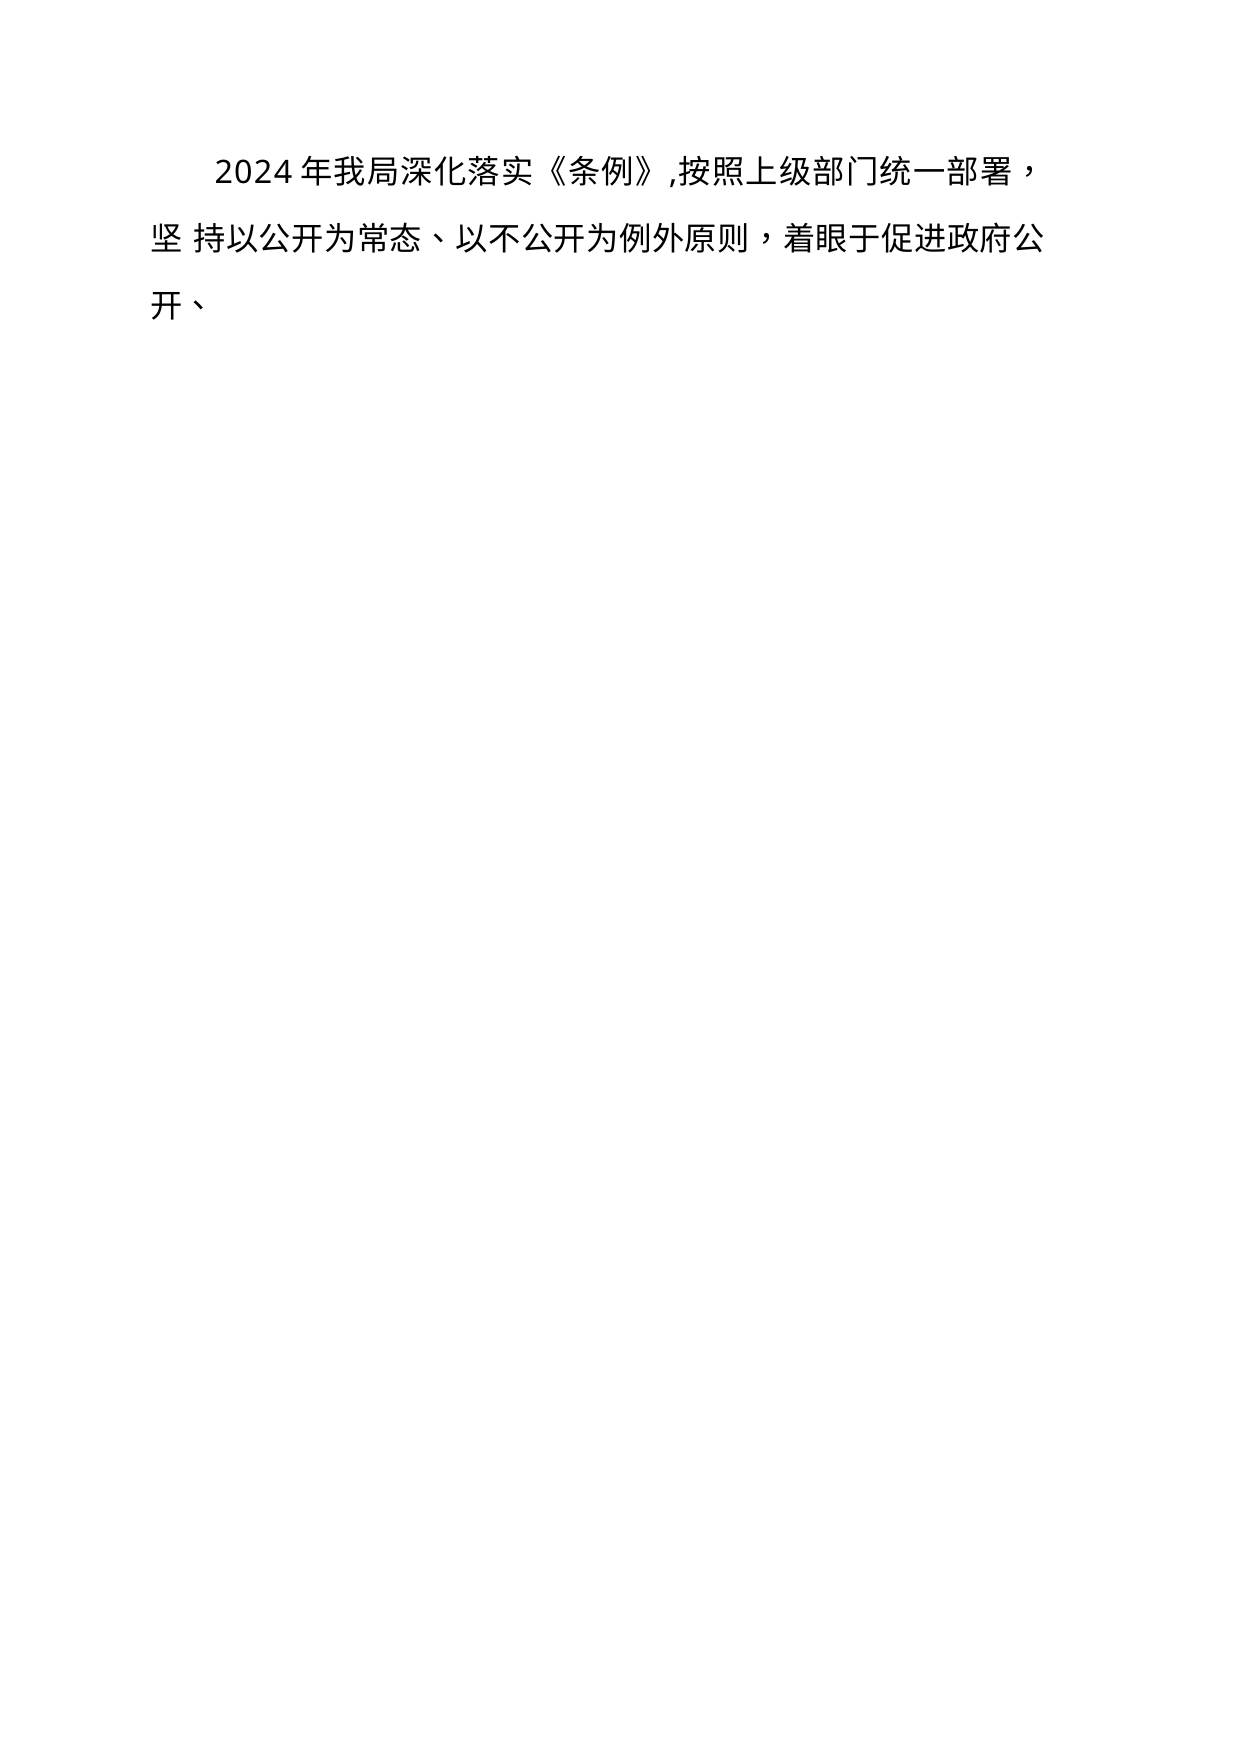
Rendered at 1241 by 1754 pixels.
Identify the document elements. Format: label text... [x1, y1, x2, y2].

text 2024年我局深化落实《条例》,按照上级部门统一部署，坚 持以公开为常态、以不公开为例外原则，着眼于促进政府公开、 [150, 149, 1075, 327]
